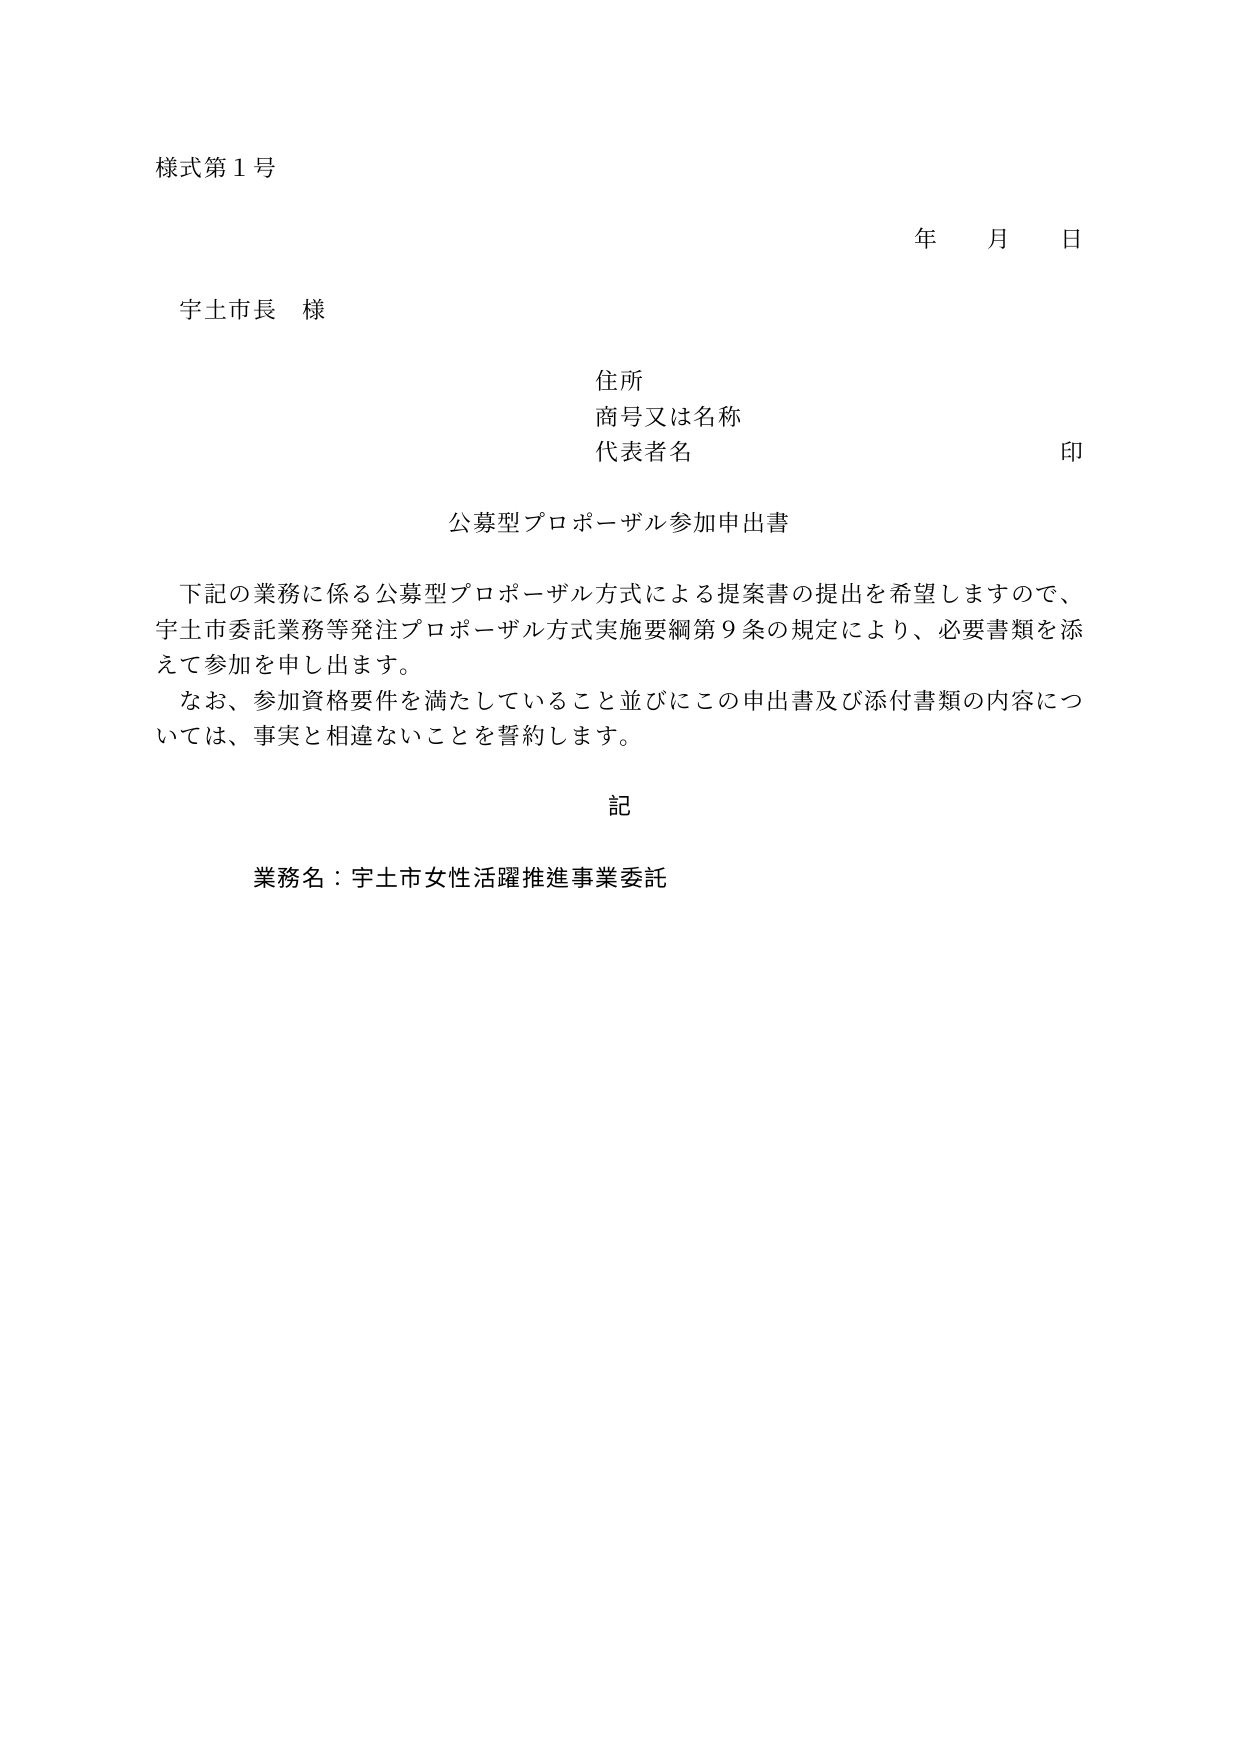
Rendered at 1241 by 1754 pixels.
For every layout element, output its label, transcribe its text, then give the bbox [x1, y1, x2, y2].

text 業務名：宇土市女性活躍推進事業委託 [155, 859, 993, 895]
text 宇土市長 様 [155, 291, 1085, 326]
text 住所 [155, 362, 1085, 397]
subtitle 記 [155, 788, 1085, 824]
text 下記の業務に係る公募型プロポーザル方式による提案書の提出を希望しますので、宇土市委託業務等発注プロポーザル方式実施要綱第９条の規定により、必要書類を添えて参加を申し出ます。 [155, 575, 1085, 682]
text 様式第１号 [155, 149, 1085, 184]
text 代表者名 印 [155, 433, 1085, 468]
text 公募型プロポーザル参加申出書 [155, 504, 1085, 539]
text 商号又は名称 [155, 397, 1085, 433]
text 年 月 日 [155, 220, 1085, 255]
text なお、参加資格要件を満たしていること並びにこの申出書及び添付書類の内容については、事実と相違ないことを誓約します。 [155, 682, 1085, 753]
